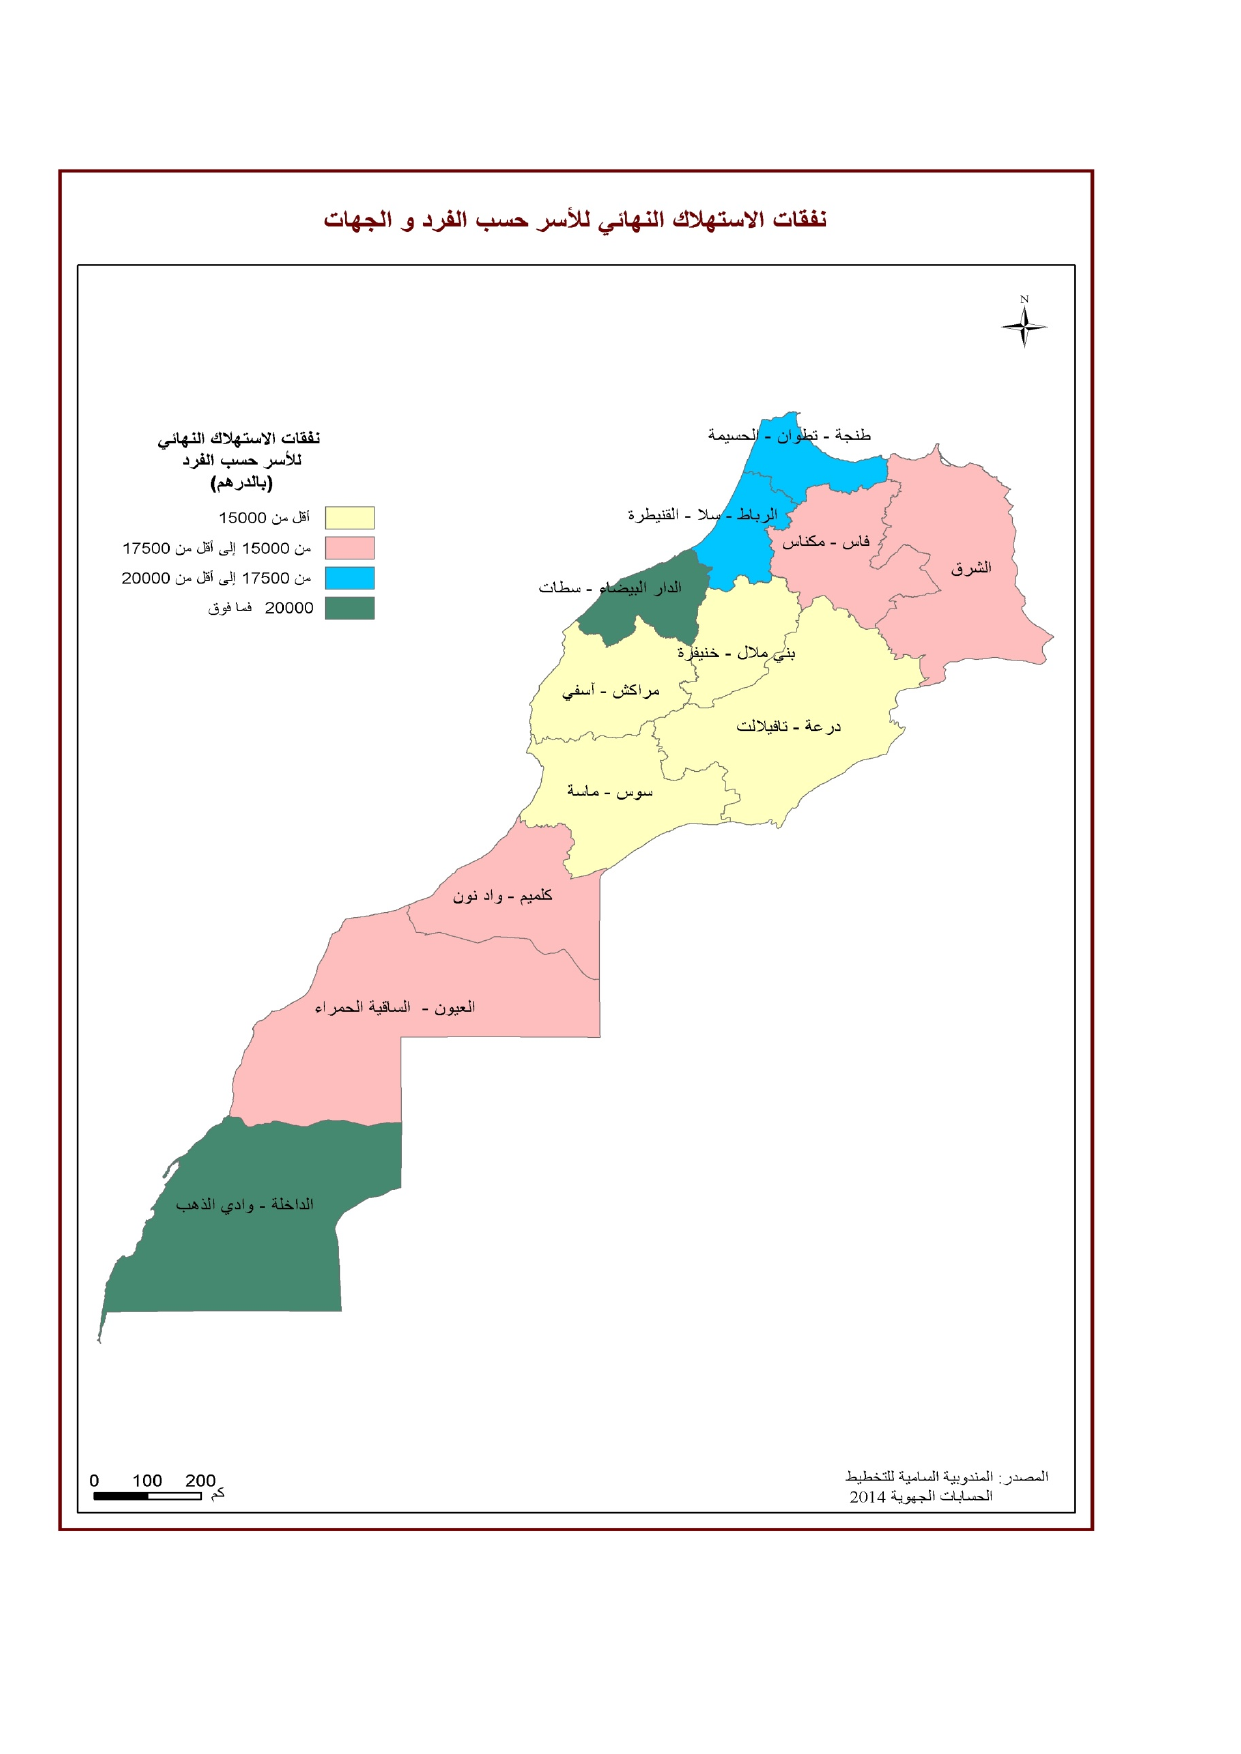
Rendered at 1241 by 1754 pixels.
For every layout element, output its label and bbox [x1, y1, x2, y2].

picture [26, 147, 1123, 1554]
